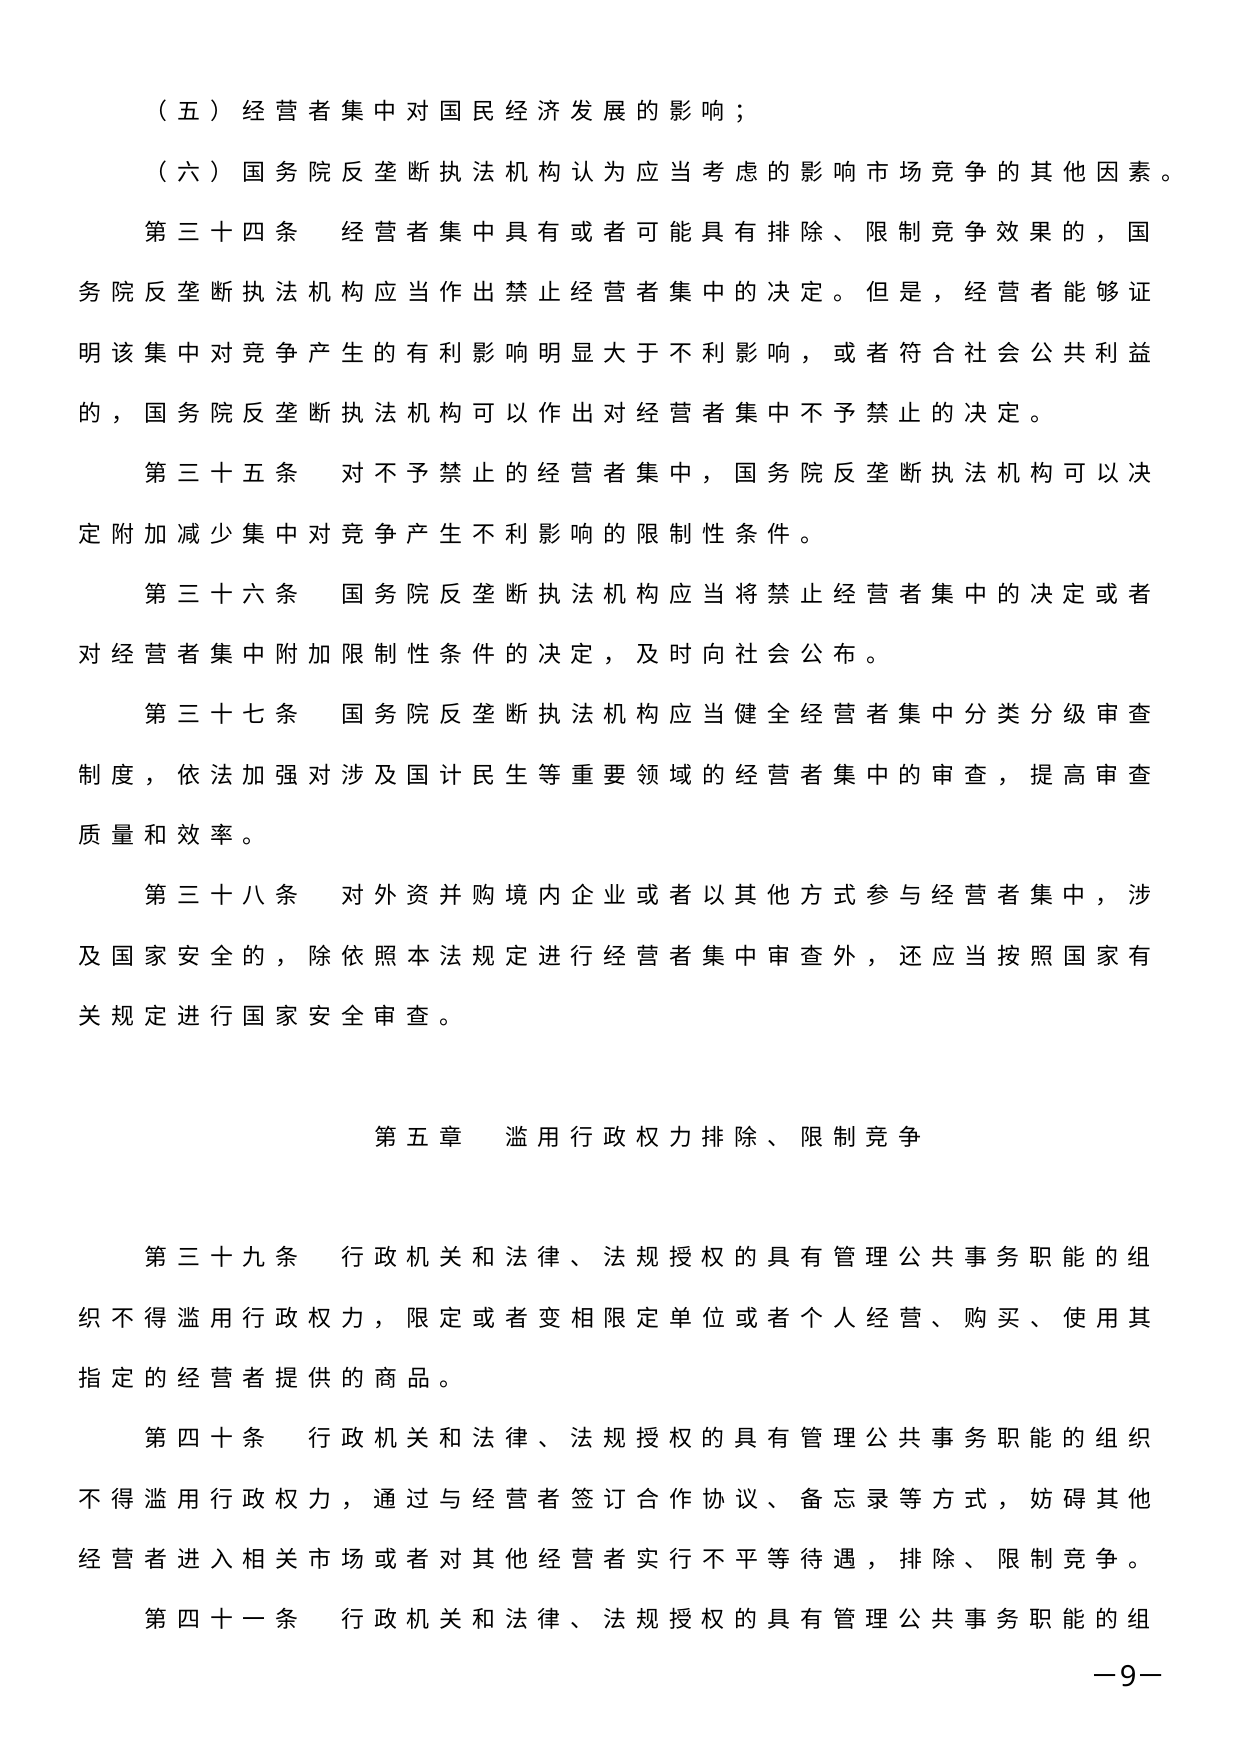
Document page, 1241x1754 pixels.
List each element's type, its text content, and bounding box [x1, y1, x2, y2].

text 第三十九条 行政机关和法律、法规授权的具有管理公共事务职能的组织不得滥用行政权力，限定或者变相限定单位或者个人经营、购买、使用其指定的经营者提供的商品。 [79, 1226, 1161, 1407]
text 第三十八条 对外资并购境内企业或者以其他方式参与经营者集中，涉及国家安全的，除依照本法规定进行经营者集中审查外，还应当按照国家有关规定进行国家安全审查。 [79, 864, 1161, 1045]
text 第三十六条 国务院反垄断执法机构应当将禁止经营者集中的决定或者对经营者集中附加限制性条件的决定，及时向社会公布。 [79, 562, 1161, 683]
text 第三十七条 国务院反垄断执法机构应当健全经营者集中分类分级审查制度，依法加强对涉及国计民生等重要领域的经营者集中的审查，提高审查质量和效率。 [79, 683, 1161, 864]
text （五）经营者集中对国民经济发展的影响； [79, 80, 1161, 140]
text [79, 1587, 1161, 1648]
text 第三十五条 对不予禁止的经营者集中，国务院反垄断执法机构可以决定附加减少集中对竞争产生不利影响的限制性条件。 [79, 442, 1161, 562]
text 第五章 滥用行政权力排除、限制竞争 [79, 1105, 1161, 1165]
text 第三十四条 经营者集中具有或者可能具有排除、限制竞争效果的，国务院反垄断执法机构应当作出禁止经营者集中的决定。但是，经营者能够证明该集中对竞争产生的有利影响明显大于不利影响，或者符合社会公共利益的，国务院反垄断执法机构可以作出对经营者集中不予禁止的决定。 [79, 200, 1161, 442]
text （六）国务院反垄断执法机构认为应当考虑的影响市场竞争的其他因素。 [79, 140, 1161, 200]
text 第四十条 行政机关和法律、法规授权的具有管理公共事务职能的组织不得滥用行政权力，通过与经营者签订合作协议、备忘录等方式，妨碍其他经营者进入相关市场或者对其他经营者实行不平等待遇，排除、限制竞争。 [79, 1407, 1161, 1587]
